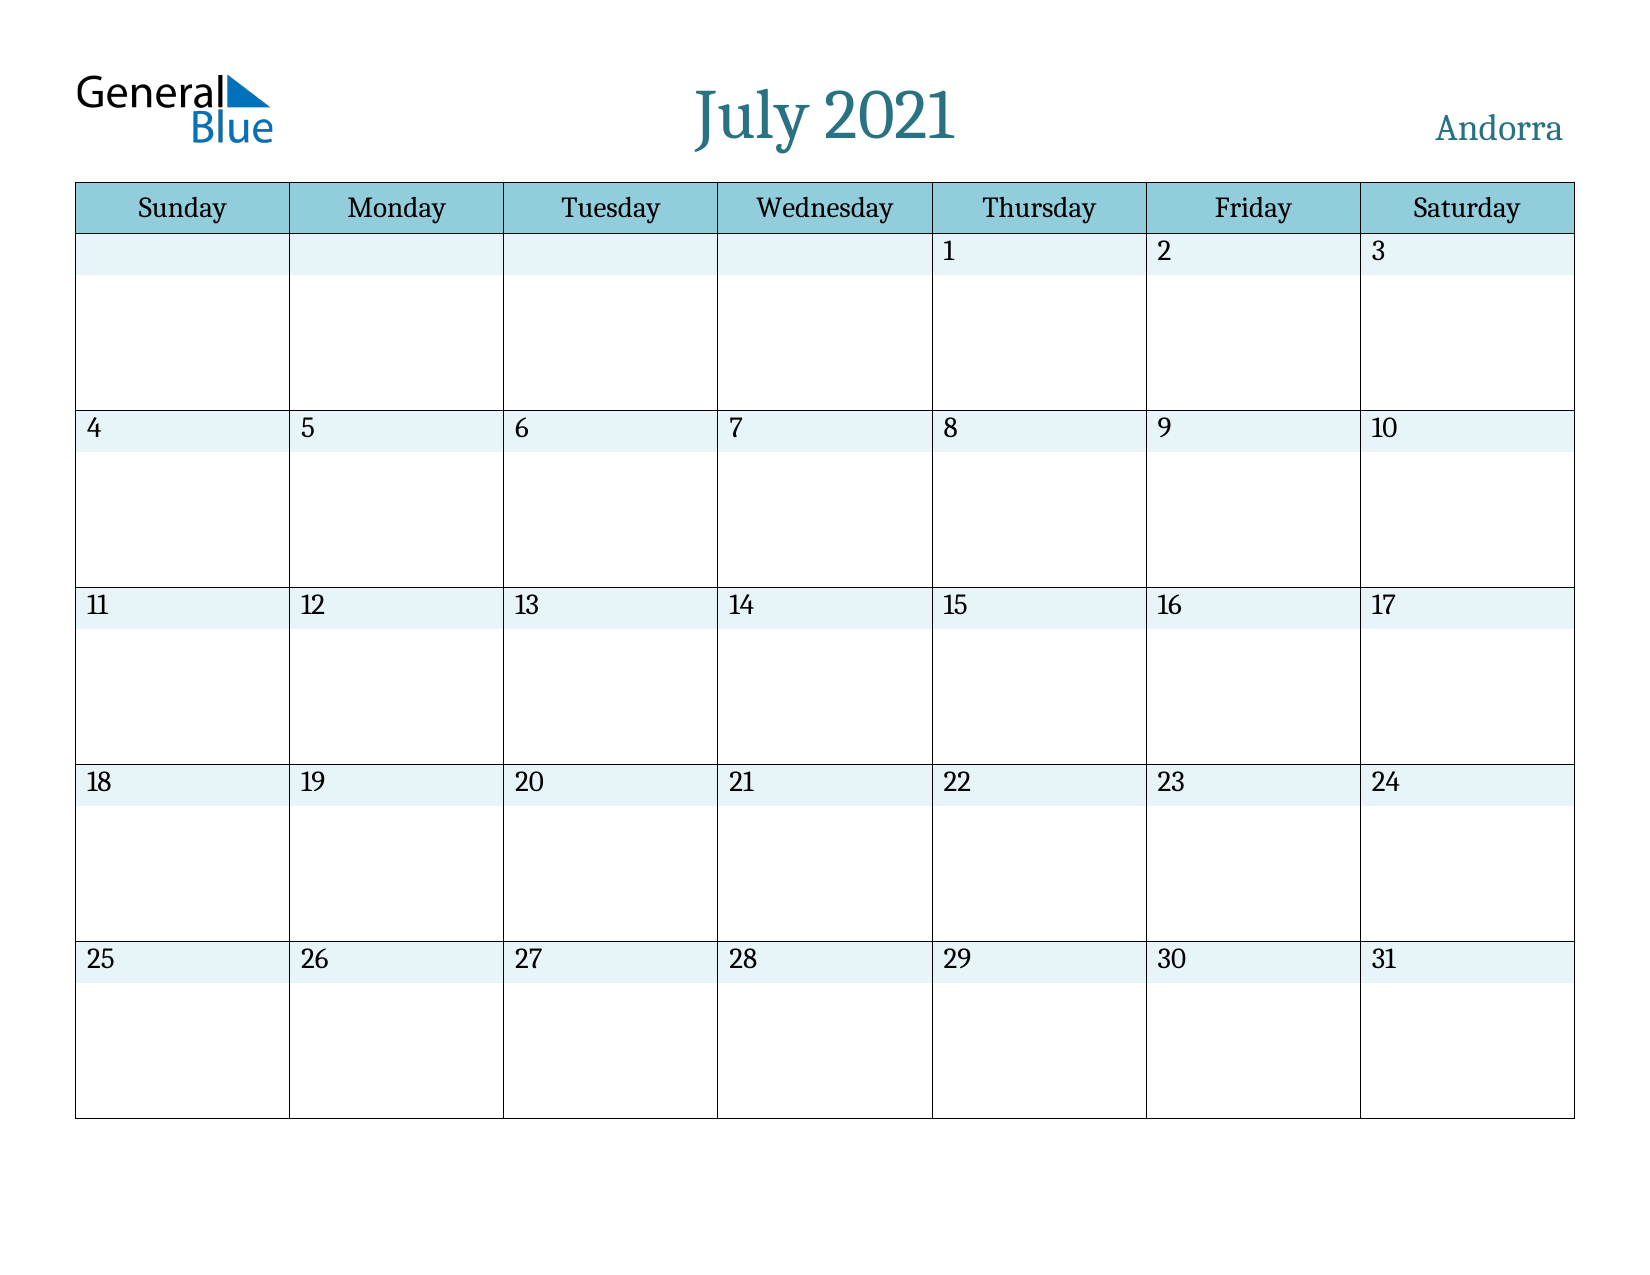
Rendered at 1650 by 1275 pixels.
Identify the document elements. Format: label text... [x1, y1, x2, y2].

table_cell Sunday [76, 183, 289, 233]
table_cell [718, 234, 932, 275]
table_header [76, 75, 503, 182]
table_cell [76, 806, 289, 941]
table_cell [933, 983, 1146, 1118]
table_cell [933, 275, 1146, 410]
table_cell [718, 275, 932, 410]
table_cell 26 [290, 942, 503, 983]
table_cell [933, 806, 1146, 941]
table_cell [1147, 452, 1360, 587]
table_cell 8 [933, 411, 1146, 452]
table_cell 9 [1147, 411, 1360, 452]
table_cell 5 [290, 411, 503, 452]
table_cell 15 [933, 588, 1146, 629]
table_cell 30 [1147, 942, 1360, 983]
table_cell [504, 275, 717, 410]
table_cell [933, 629, 1146, 764]
table_cell 4 [76, 411, 289, 452]
table_cell [290, 452, 503, 587]
table_cell [290, 629, 503, 764]
table_cell [504, 452, 717, 587]
table_cell [1147, 806, 1360, 941]
table_cell 13 [504, 588, 717, 629]
table_cell [718, 452, 932, 587]
table_cell [76, 234, 289, 275]
table_cell [504, 629, 717, 764]
table_cell [504, 806, 717, 941]
table_cell [76, 983, 289, 1118]
table_cell [76, 275, 289, 410]
table_cell [1361, 806, 1574, 941]
table_cell 19 [290, 765, 503, 806]
table_cell 16 [1147, 588, 1360, 629]
table_cell Wednesday [718, 183, 932, 233]
table_cell [1361, 275, 1574, 410]
table_cell 6 [504, 411, 717, 452]
table_cell 18 [76, 765, 289, 806]
table_cell [718, 629, 932, 764]
table_cell [718, 806, 932, 941]
table_cell [76, 452, 289, 587]
table_cell [1361, 983, 1574, 1118]
table_cell 29 [933, 942, 1146, 983]
table_cell [1361, 629, 1574, 764]
table_cell [1147, 983, 1360, 1118]
table_cell [290, 806, 503, 941]
table_cell [1147, 629, 1360, 764]
table_cell 11 [76, 588, 289, 629]
table_cell 27 [504, 942, 717, 983]
table_cell 22 [933, 765, 1146, 806]
table_cell 2 [1147, 234, 1360, 275]
table_cell Tuesday [504, 183, 717, 233]
table_cell 21 [718, 765, 932, 806]
table_cell 20 [504, 765, 717, 806]
picture [77, 75, 273, 143]
table_cell [504, 983, 717, 1118]
table_cell 10 [1361, 411, 1574, 452]
table_cell [1361, 452, 1574, 587]
table_cell Monday [290, 183, 503, 233]
table_header Andorra [1146, 75, 1574, 182]
table_header July 2021 [504, 75, 1146, 182]
table_cell [933, 452, 1146, 587]
table_cell 28 [718, 942, 932, 983]
table_cell [290, 234, 503, 275]
table_cell [504, 234, 717, 275]
table_cell 24 [1361, 765, 1574, 806]
table_cell 14 [718, 588, 932, 629]
table_cell 17 [1361, 588, 1574, 629]
table_cell Thursday [933, 183, 1146, 233]
table_cell 3 [1361, 234, 1574, 275]
table_cell 1 [933, 234, 1146, 275]
table_cell 31 [1361, 942, 1574, 983]
table_cell [718, 983, 932, 1118]
table_cell Friday [1147, 183, 1360, 233]
table_cell [290, 275, 503, 410]
table_cell 23 [1147, 765, 1360, 806]
table_cell [1147, 275, 1360, 410]
table_cell 12 [290, 588, 503, 629]
table_cell [290, 983, 503, 1118]
table_cell [76, 629, 289, 764]
table_cell 25 [76, 942, 289, 983]
table_cell 7 [718, 411, 932, 452]
table_cell Saturday [1361, 183, 1574, 233]
